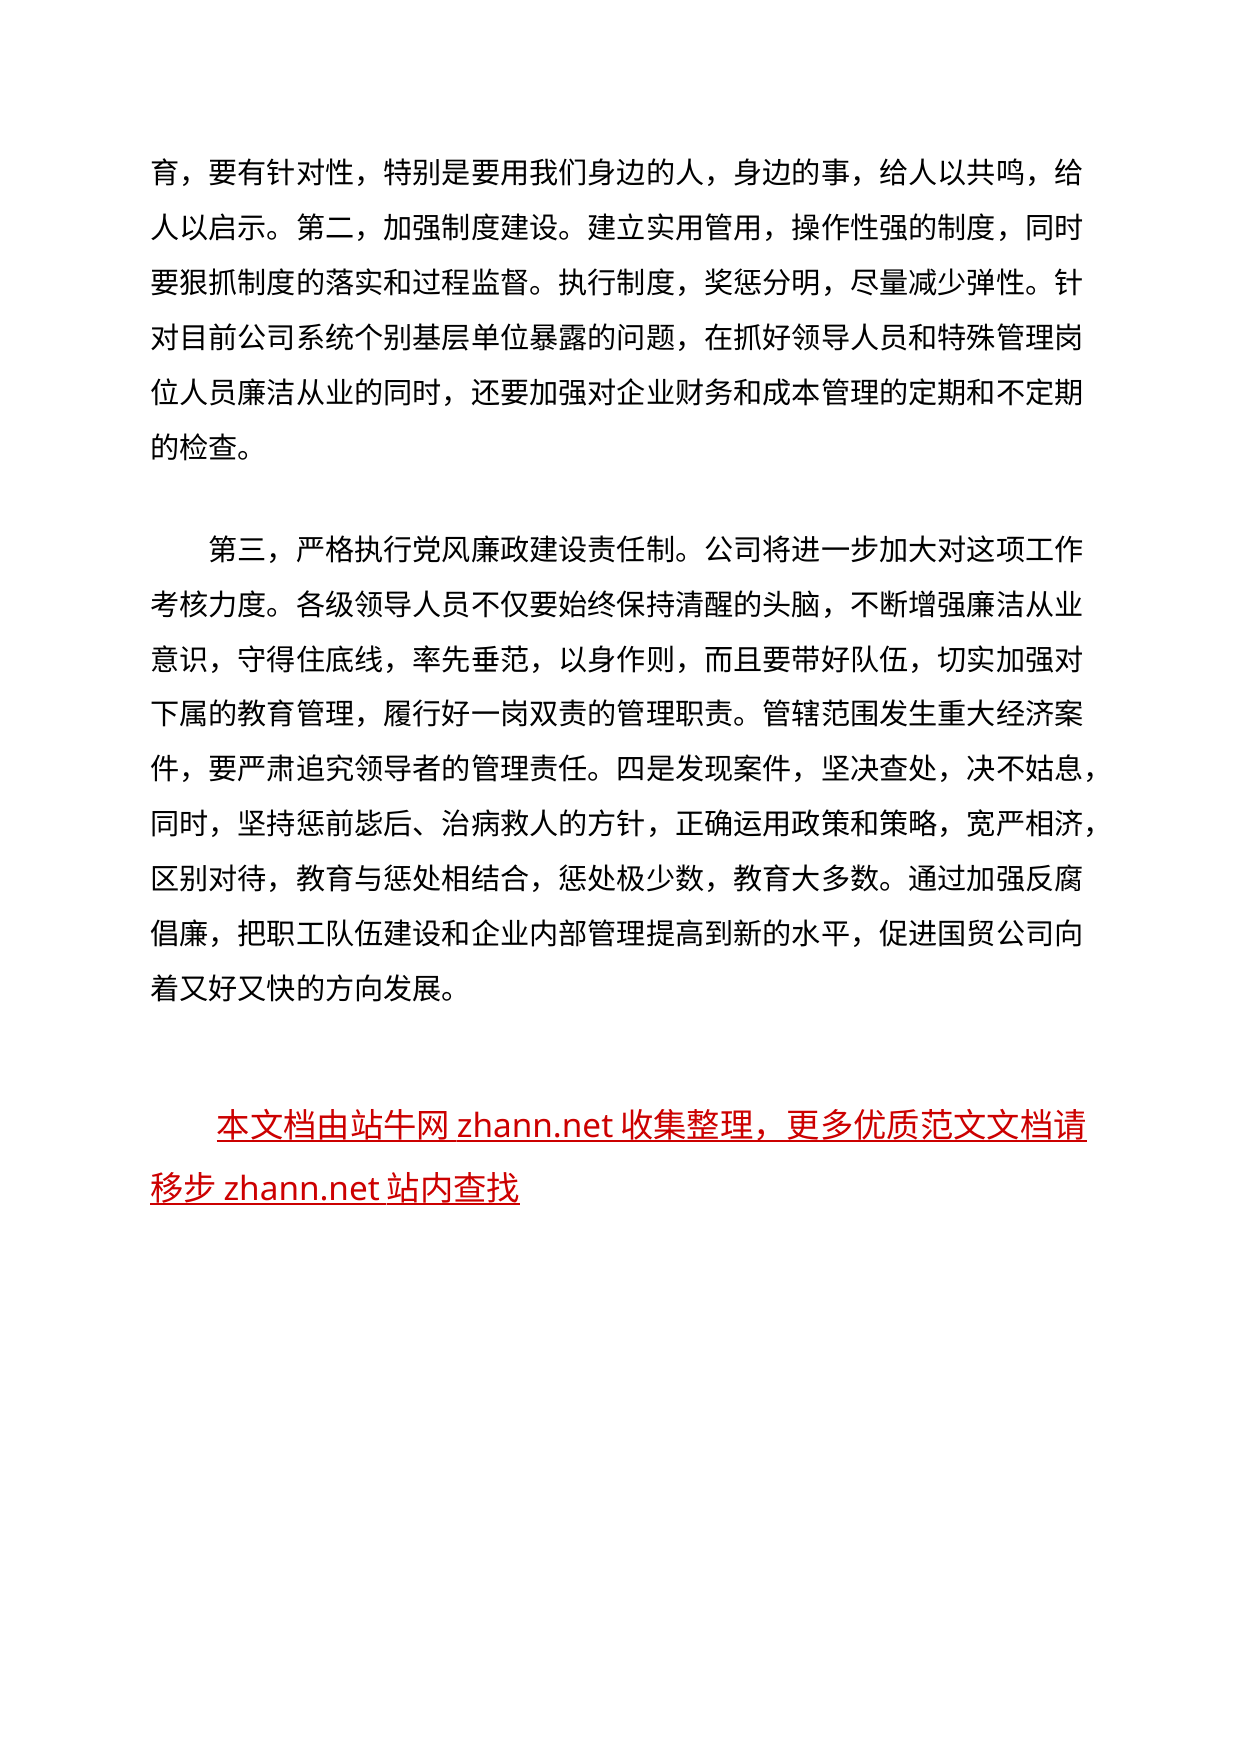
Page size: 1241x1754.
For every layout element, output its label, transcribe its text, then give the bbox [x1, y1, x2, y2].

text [150, 150, 1090, 467]
text 本文档由站牛网zhann.net收集整理，更多优质范文文档请移步zhann.net站内查找 [150, 1098, 1090, 1210]
text 第三，严格执行党风廉政建设责任制。公司将进一步加大对这项工作考核力度。各级领导人员不仅要始终保持清醒的头脑，不断增强廉洁从业意识，守得住底线，率先垂范，以身作则，而且要带好队伍，切实加强对下属的教育管理，履行好一岗双责的管理职责。管辖范围发生重大经济案件，要严肃追究领导者的管理责任。四是发现案件，坚决查处，决不姑息，同时，坚持惩前毖后、治病救人的方针，正确运用政策和策略，宽严相济，区别对待，教育与惩处相结合，惩处极少数，教育大多数。通过加强反腐倡廉，把职工队伍建设和企业内部管理提高到新的水平，促进国贸公司向着又好又快的方向发展。 [150, 526, 1090, 1008]
